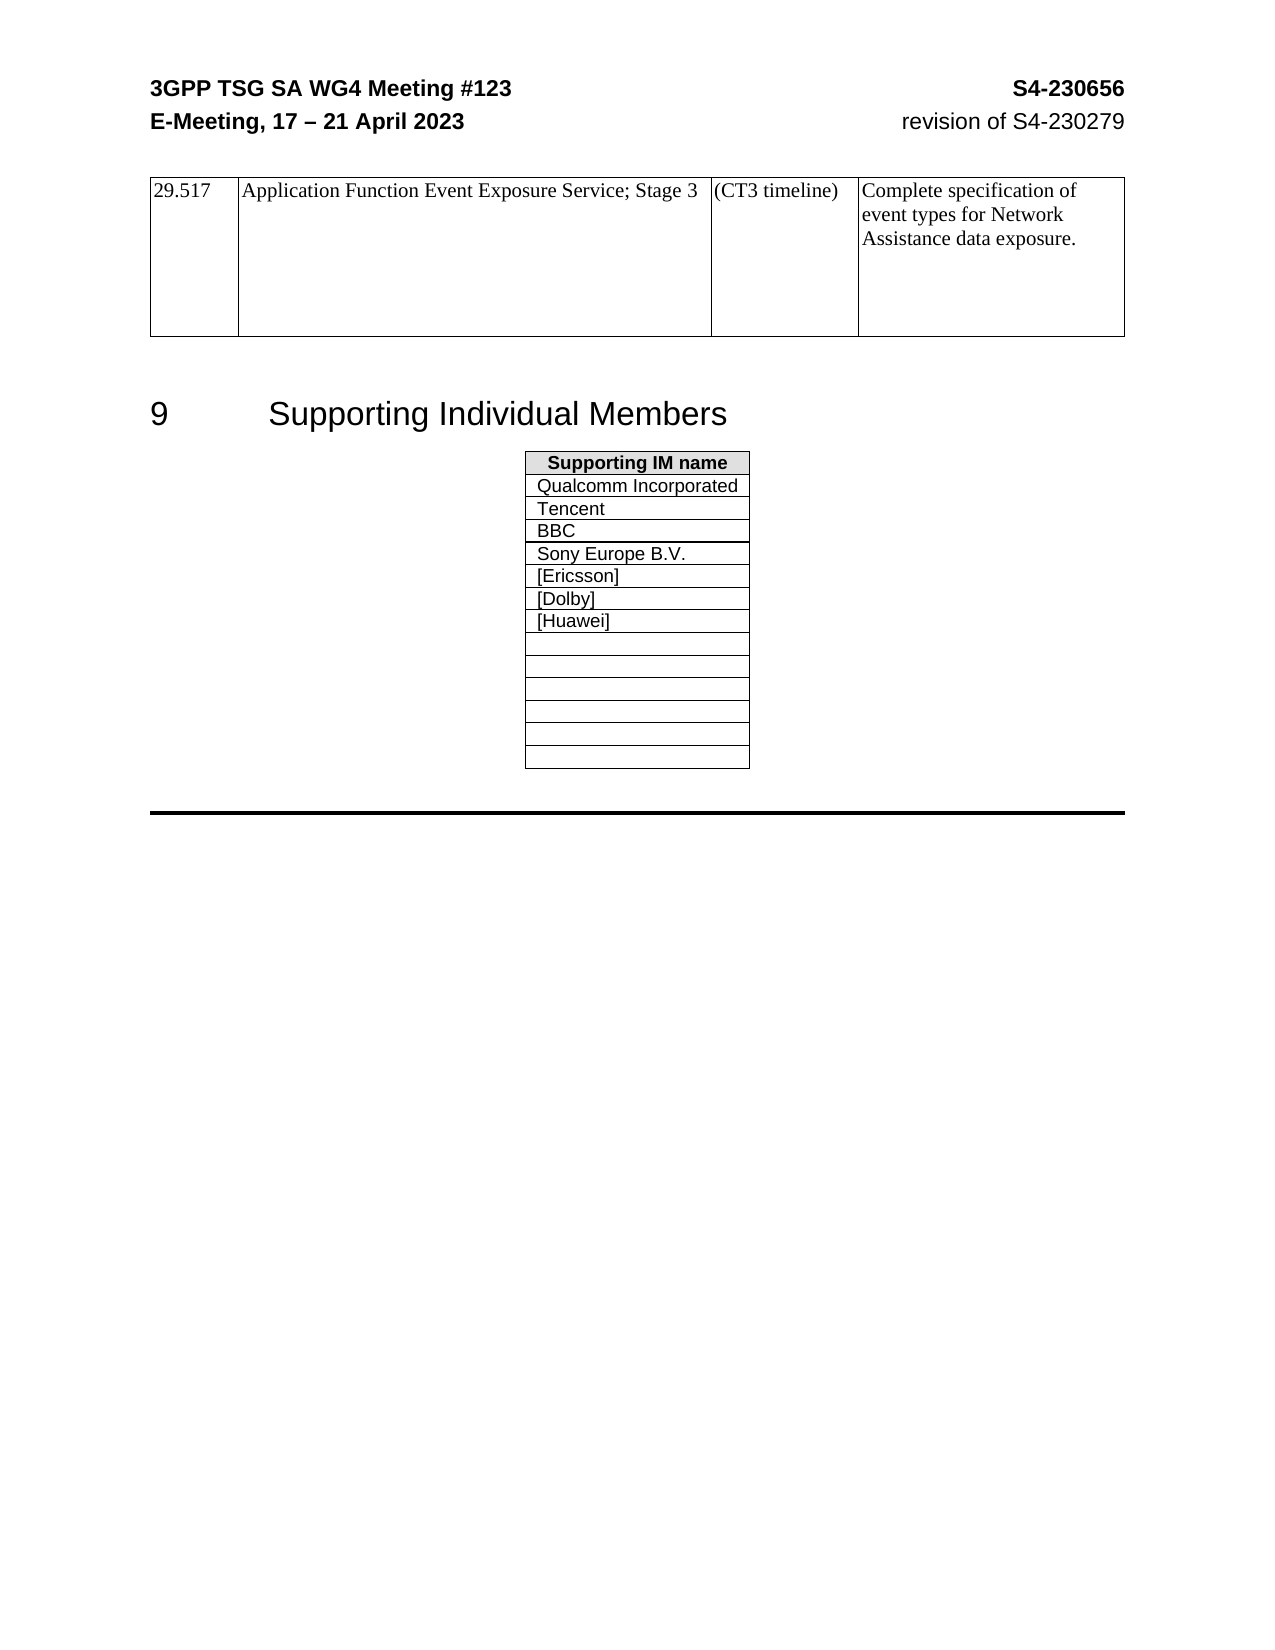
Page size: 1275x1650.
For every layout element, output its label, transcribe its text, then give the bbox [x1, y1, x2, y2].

table_cell [526, 723, 749, 745]
text 9 Supporting Individual Members [150, 394, 1125, 432]
table_header Application Function Event Exposure Service; Stage 3 [239, 178, 711, 336]
table_cell Sony Europe B.V. [526, 543, 749, 564]
table_header Complete specification of event types for Network Assistance data exposure. [859, 178, 1124, 336]
table_cell [Huawei] [526, 610, 749, 632]
table_cell [Ericsson] [526, 565, 749, 587]
table_cell [526, 633, 749, 654]
table_cell Tencent [526, 497, 749, 519]
table_cell BBC [526, 520, 749, 541]
table_header 29.517 [151, 178, 238, 336]
table_header Supporting IM name [526, 452, 749, 474]
table_cell [Dolby] [526, 588, 749, 609]
table_cell [526, 746, 749, 767]
table_cell [526, 656, 749, 677]
table_cell [526, 678, 749, 700]
table_header (CT3 timeline) [712, 178, 858, 336]
table_cell [526, 701, 749, 722]
table_cell Qualcomm Incorporated [526, 475, 749, 496]
